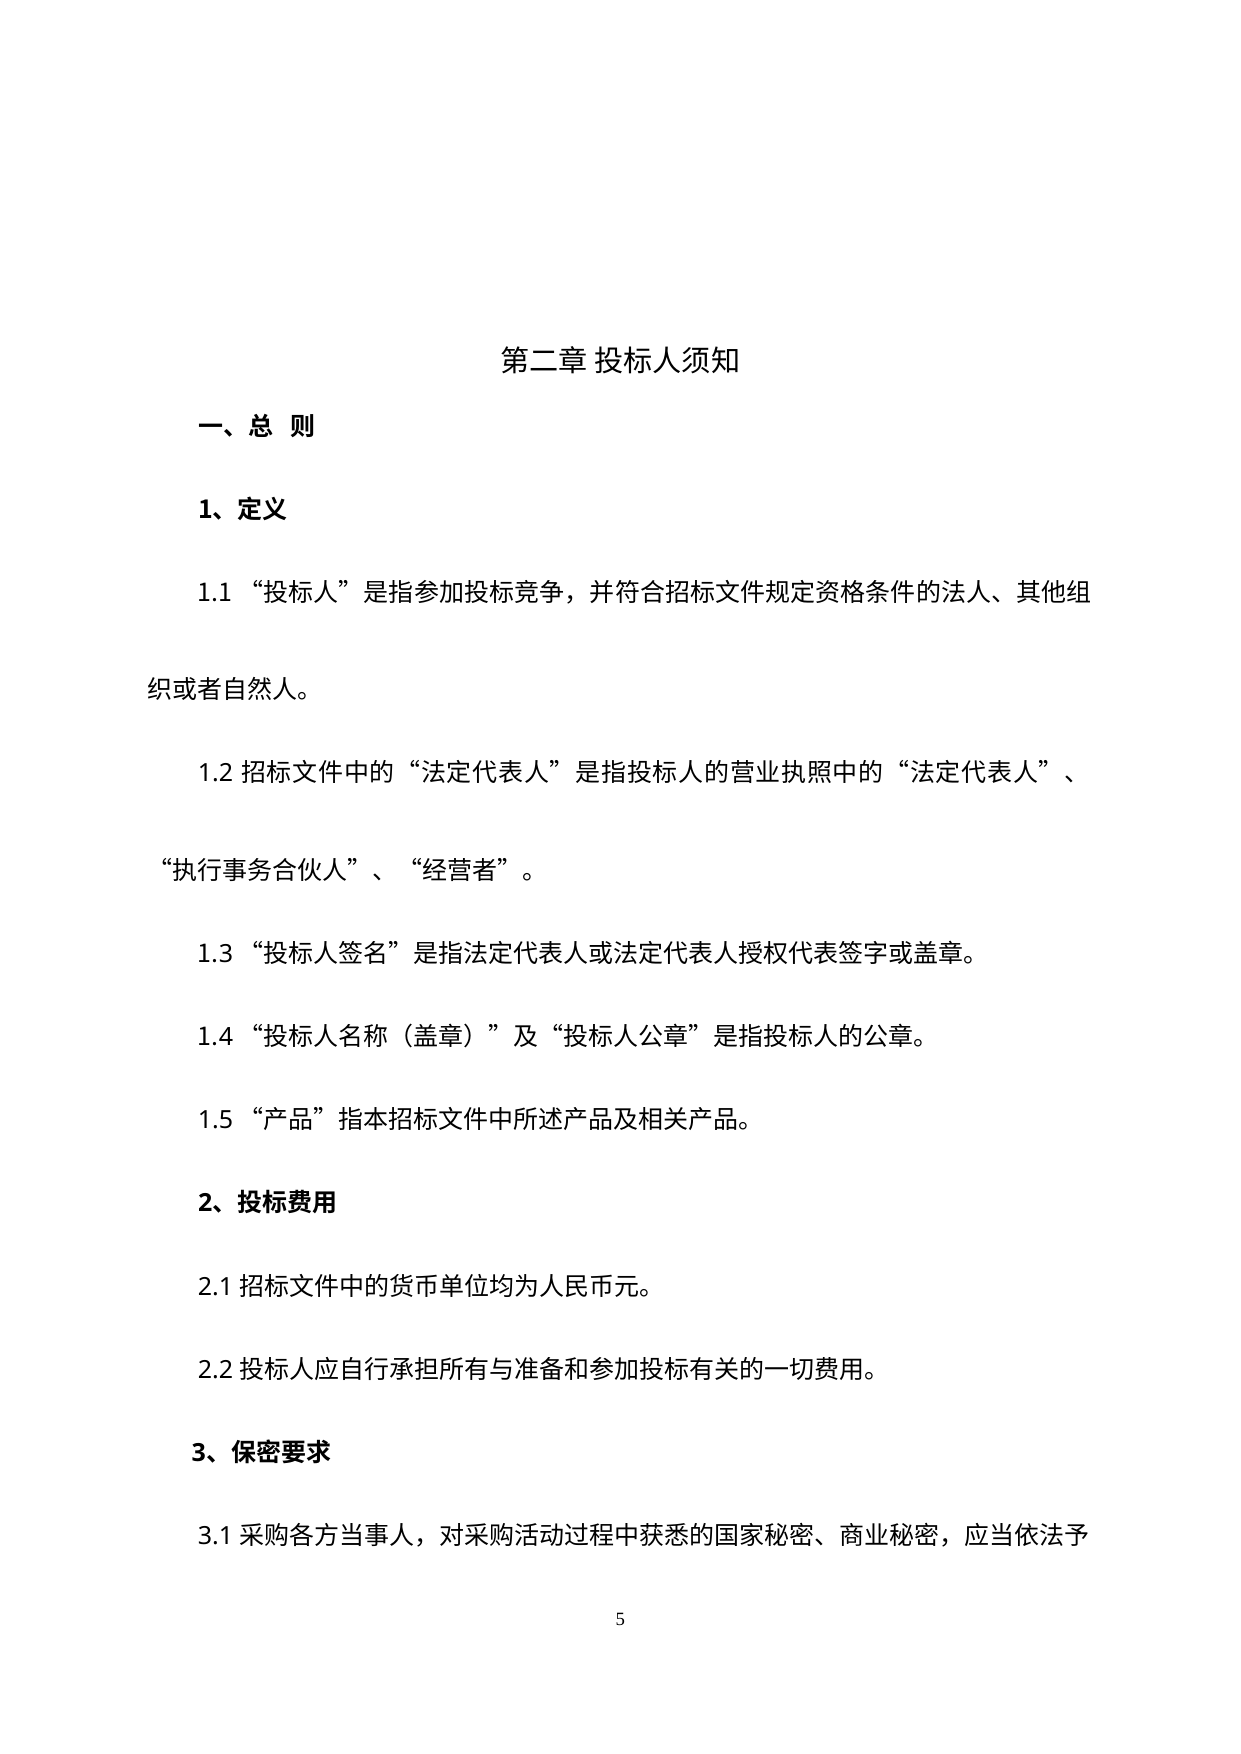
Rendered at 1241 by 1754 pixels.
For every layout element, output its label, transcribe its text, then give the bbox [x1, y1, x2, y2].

text 1、定义 [148, 475, 1092, 540]
text 1.5 “产品”指本招标文件中所述产品及相关产品。 [148, 1085, 1092, 1150]
text 2.1 招标文件中的货币单位均为人民币元。 [148, 1252, 1092, 1317]
text 3、保密要求 [191, 1418, 1092, 1483]
text 1.1 “投标人”是指参加投标竞争，并符合招标文件规定资格条件的法人、其他组织或者自然人。 [148, 558, 1092, 720]
text 一、总 则 [148, 392, 1092, 457]
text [148, 1501, 1092, 1566]
text 1.4 “投标人名称（盖章）”及“投标人公章”是指投标人的公章。 [148, 1002, 1092, 1067]
text 第二章 投标人须知 [148, 327, 1092, 392]
text 2.2 投标人应自行承担所有与准备和参加投标有关的一切费用。 [148, 1335, 1092, 1400]
text 1.3 “投标人签名”是指法定代表人或法定代表人授权代表签字或盖章。 [148, 919, 1092, 984]
text 1.2 招标文件中的“法定代表人”是指投标人的营业执照中的“法定代表人”、“执行事务合伙人”、“经营者”。 [148, 738, 1092, 901]
text 2、投标费用 [148, 1168, 1092, 1233]
